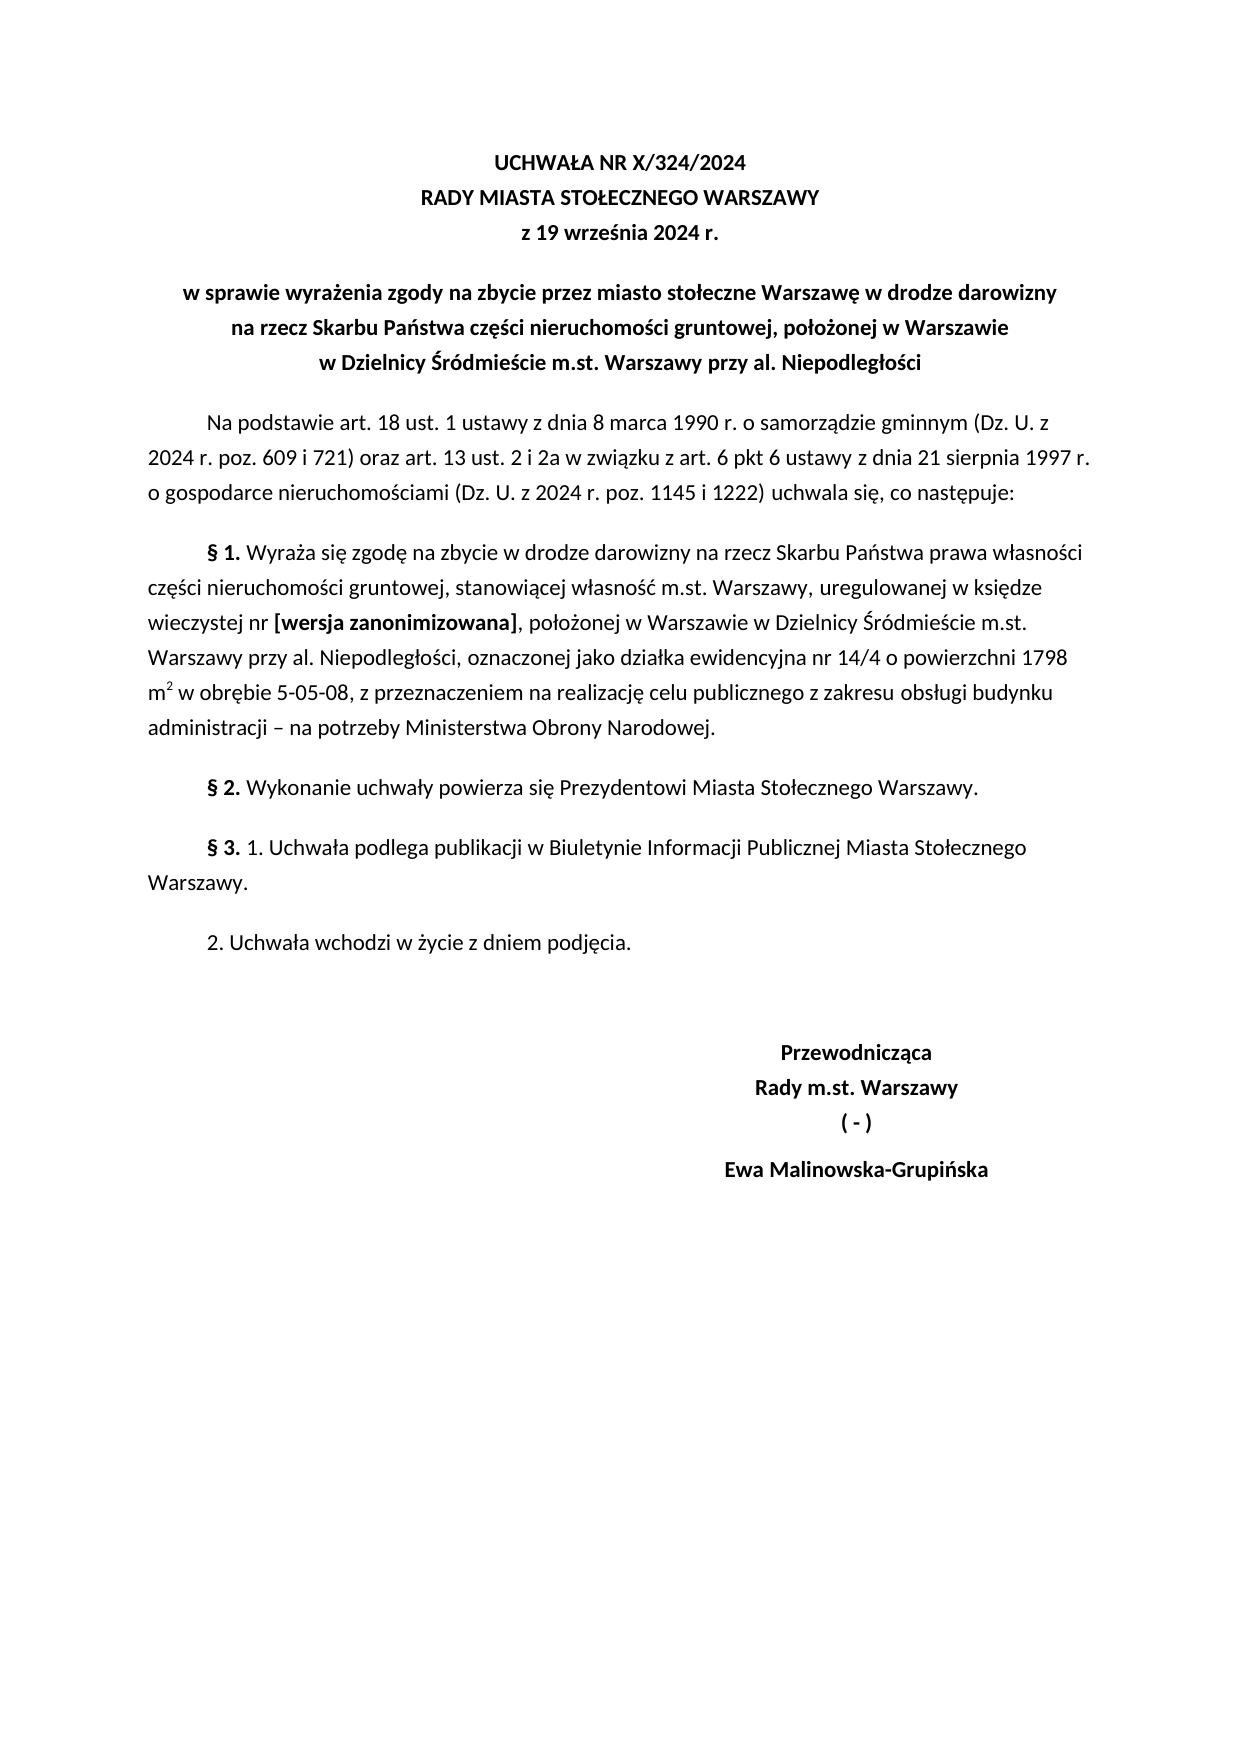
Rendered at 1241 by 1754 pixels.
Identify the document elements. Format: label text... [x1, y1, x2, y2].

text § 3. 1. Uchwała podlega publikacji w Biuletynie Informacji Publicznej Miasta Stołecznego Warszawy. [148, 833, 1093, 896]
text § 2. Wykonanie uchwały powierza się Prezydentowi Miasta Stołecznego Warszawy. [148, 773, 1093, 801]
subtitle UCHWAŁA NR X/324/2024 [148, 148, 1093, 176]
subtitle w sprawie wyrażenia zgody na zbycie przez miasto stołeczne Warszawę w drodze darowizny na rzecz Skarbu Państwa części nieruchomości gruntowej, położonej w Warszawie w Dzielnicy Śródmieście m.st. Warszawy przy al. Niepodległości [148, 278, 1093, 376]
text Ewa Malinowska-Grupińska [620, 1155, 1093, 1183]
text Przewodnicząca [620, 1038, 1093, 1066]
text § 1. Wyraża się zgodę na zbycie w drodze darowizny na rzecz Skarbu Państwa prawa własności części nieruchomości gruntowej, stanowiącej własność m.st. Warszawy, uregulowanej w księdze wieczystej nr [wersja zanonimizowana], położonej w Warszawie w Dzielnicy Śródmieście m.st. Warszawy przy al. Niepodległości, oznaczonej jako działka ewidencyjna nr 14/4 o powierzchni 1798 m2 w obrębie 5-05-08, z przeznaczeniem na realizację celu publicznego z zakresu obsługi budynku administracji – na potrzeby Ministerstwa Obrony Narodowej. [148, 538, 1093, 741]
text Rady m.st. Warszawy [620, 1073, 1093, 1101]
text Na podstawie art. 18 ust. 1 ustawy z dnia 8 marca 1990 r. o samorządzie gminnym (Dz. U. z 2024 r. poz. 609 i 721) oraz art. 13 ust. 2 i 2a w związku z art. 6 pkt 6 ustawy z dnia 21 sierpnia 1997 r. o gospodarce nieruchomościami (Dz. U. z 2024 r. poz. 1145 i 1222) uchwala się, co następuje: [148, 408, 1093, 506]
text ( - ) [620, 1108, 1093, 1136]
subtitle z 19 września 2024 r. [148, 218, 1093, 246]
text 2. Uchwała wchodzi w życie z dniem podjęcia. [148, 928, 1093, 956]
subtitle RADY MIASTA STOŁECZNEGO WARSZAWY [148, 183, 1093, 211]
